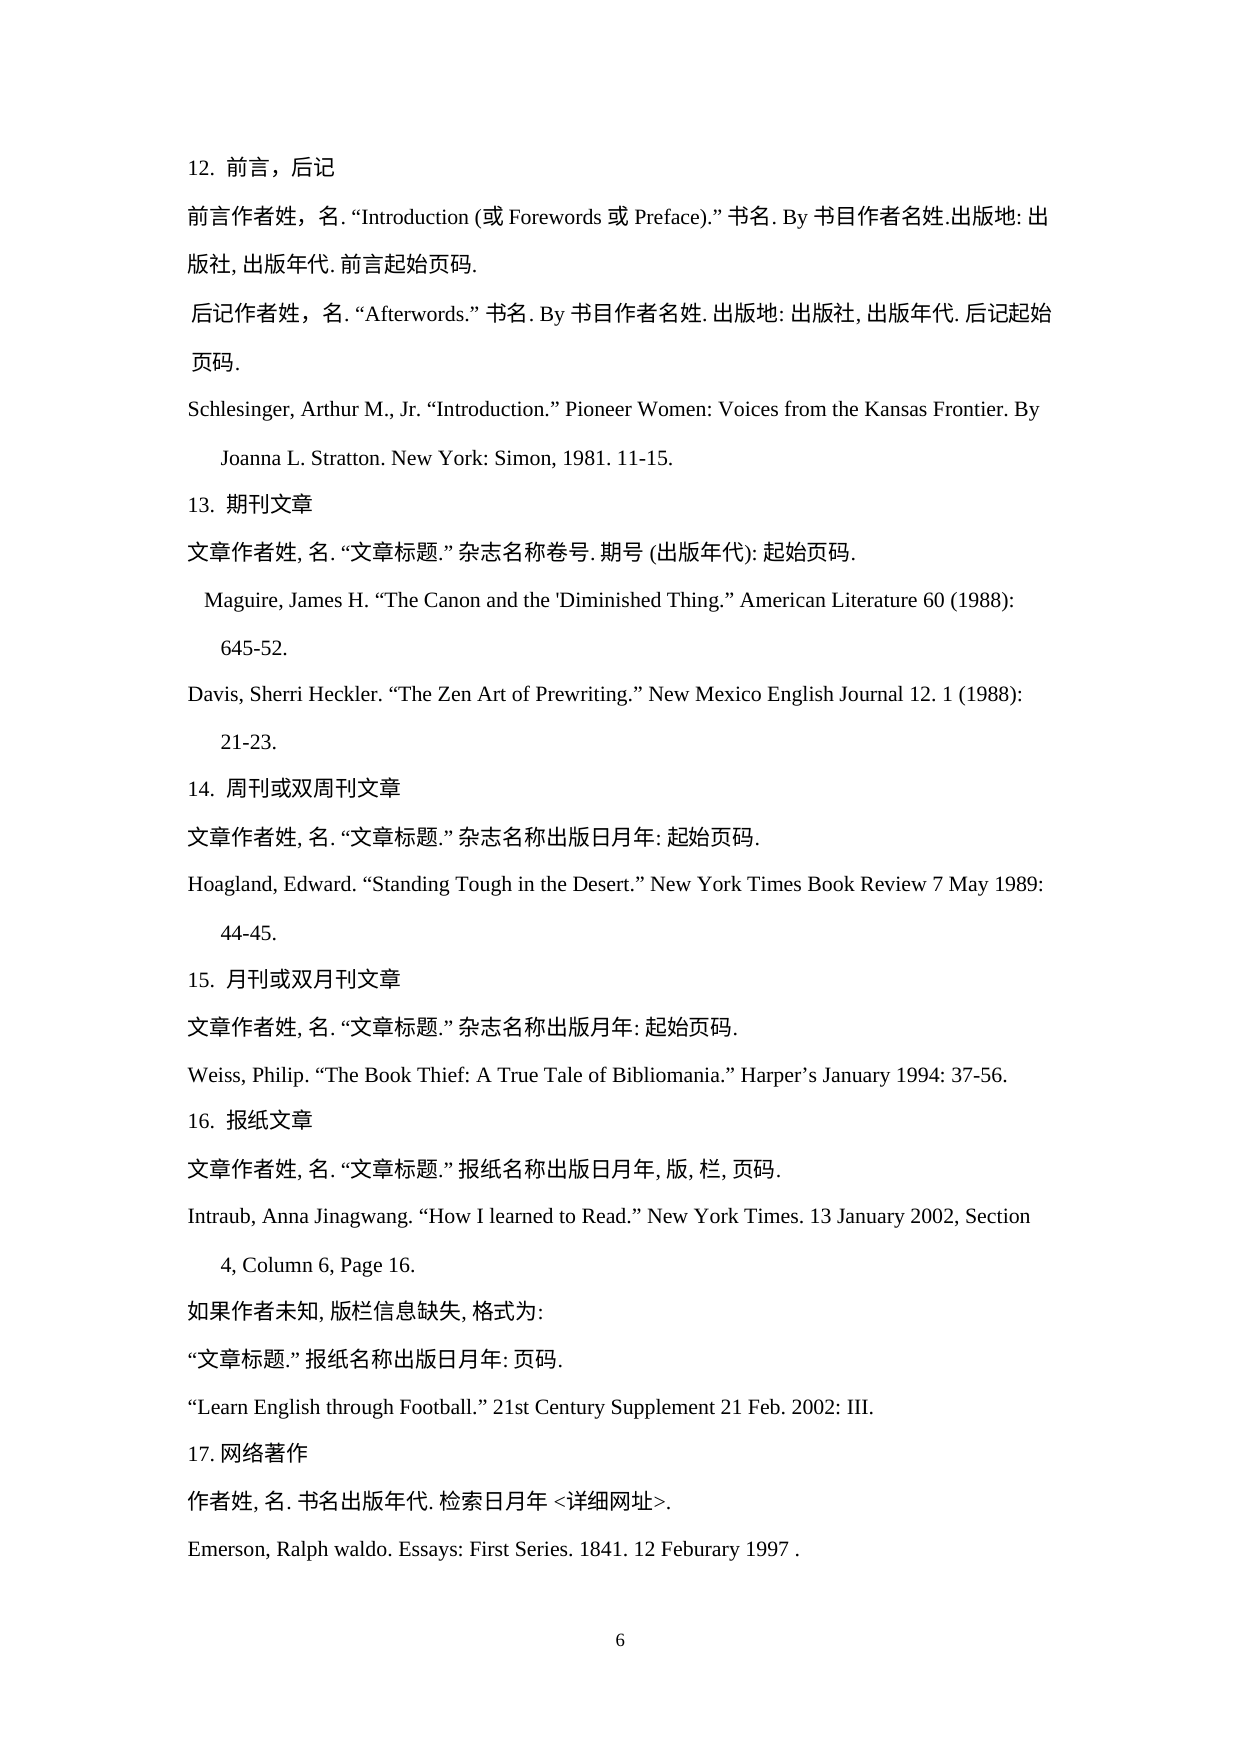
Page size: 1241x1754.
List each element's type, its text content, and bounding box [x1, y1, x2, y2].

text 14. 周刊或双周刊文章 [187, 771, 1053, 803]
text 文章作者姓, 名. “文章标题.” 杂志名称卷号. 期号 (出版年代): 起始页码. [187, 535, 1053, 567]
text 17. 网络著作 [187, 1435, 1053, 1468]
text 作者姓, 名. 书名出版年代. 检索日月年 <详细网址>. [187, 1484, 1053, 1516]
text Maguire, James H. “The Canon and the 'Diminished Thing.” American Literature 60 (1988): 645-52. [187, 583, 1053, 664]
text Weiss, Philip. “The Book Thief: A True Tale of Bibliomania.” Harper’s January 1994: 37-56. [187, 1058, 1053, 1090]
text Hoagland, Edward. “Standing Tough in the Desert.” New York Times Book Review 7 May 1989: 44-45. [187, 867, 1053, 949]
text “文章标题.” 报纸名称出版日月年: 页码. [187, 1342, 1053, 1374]
text 文章作者姓, 名. “文章标题.” 杂志名称出版月年: 起始页码. [187, 1009, 1053, 1042]
text Intraub, Anna Jinagwang. “How I learned to Read.” New York Times. 13 January 2002, Section 4, Column 6, Page 16. [187, 1200, 1053, 1281]
text Schlesinger, Arthur M., Jr. “Introduction.” Pioneer Women: Voices from the Kansas Frontier. By Joanna L. Stratton. New York: Simon, 1981. 11-15. [187, 392, 1053, 474]
text 12. 前言，后记 [187, 150, 1053, 182]
text Emerson, Ralph waldo. Essays: First Series. 1841. 12 Feburary 1997 . [187, 1532, 1053, 1564]
text 13. 期刊文章 [187, 486, 1053, 519]
text Davis, Sherri Heckler. “The Zen Art of Prewriting.” New Mexico English Journal 12. 1 (1988): 21-23. [187, 677, 1053, 758]
text “Learn English through Football.” 21st Century Supplement 21 Feb. 2002: III. [187, 1390, 1053, 1423]
text 16. 报纸文章 [187, 1103, 1053, 1136]
text 前言作者姓，名. “Introduction (或Forewords 或 Preface).” 书名. By 书目作者名姓.出版地: 出版社, 出版年代. 前言起始页码. [187, 198, 1053, 279]
text 15. 月刊或双月刊文章 [187, 961, 1053, 994]
text 如果作者未知, 版栏信息缺失, 格式为: [187, 1293, 1053, 1326]
text 后记作者姓，名. “Afterwords.” 书名. By 书目作者名姓. 出版地: 出版社, 出版年代. 后记起始页码. [191, 295, 1053, 377]
text 文章作者姓, 名. “文章标题.” 报纸名称出版日月年, 版, 栏, 页码. [187, 1151, 1053, 1184]
text 文章作者姓, 名. “文章标题.” 杂志名称出版日月年: 起始页码. [187, 819, 1053, 852]
